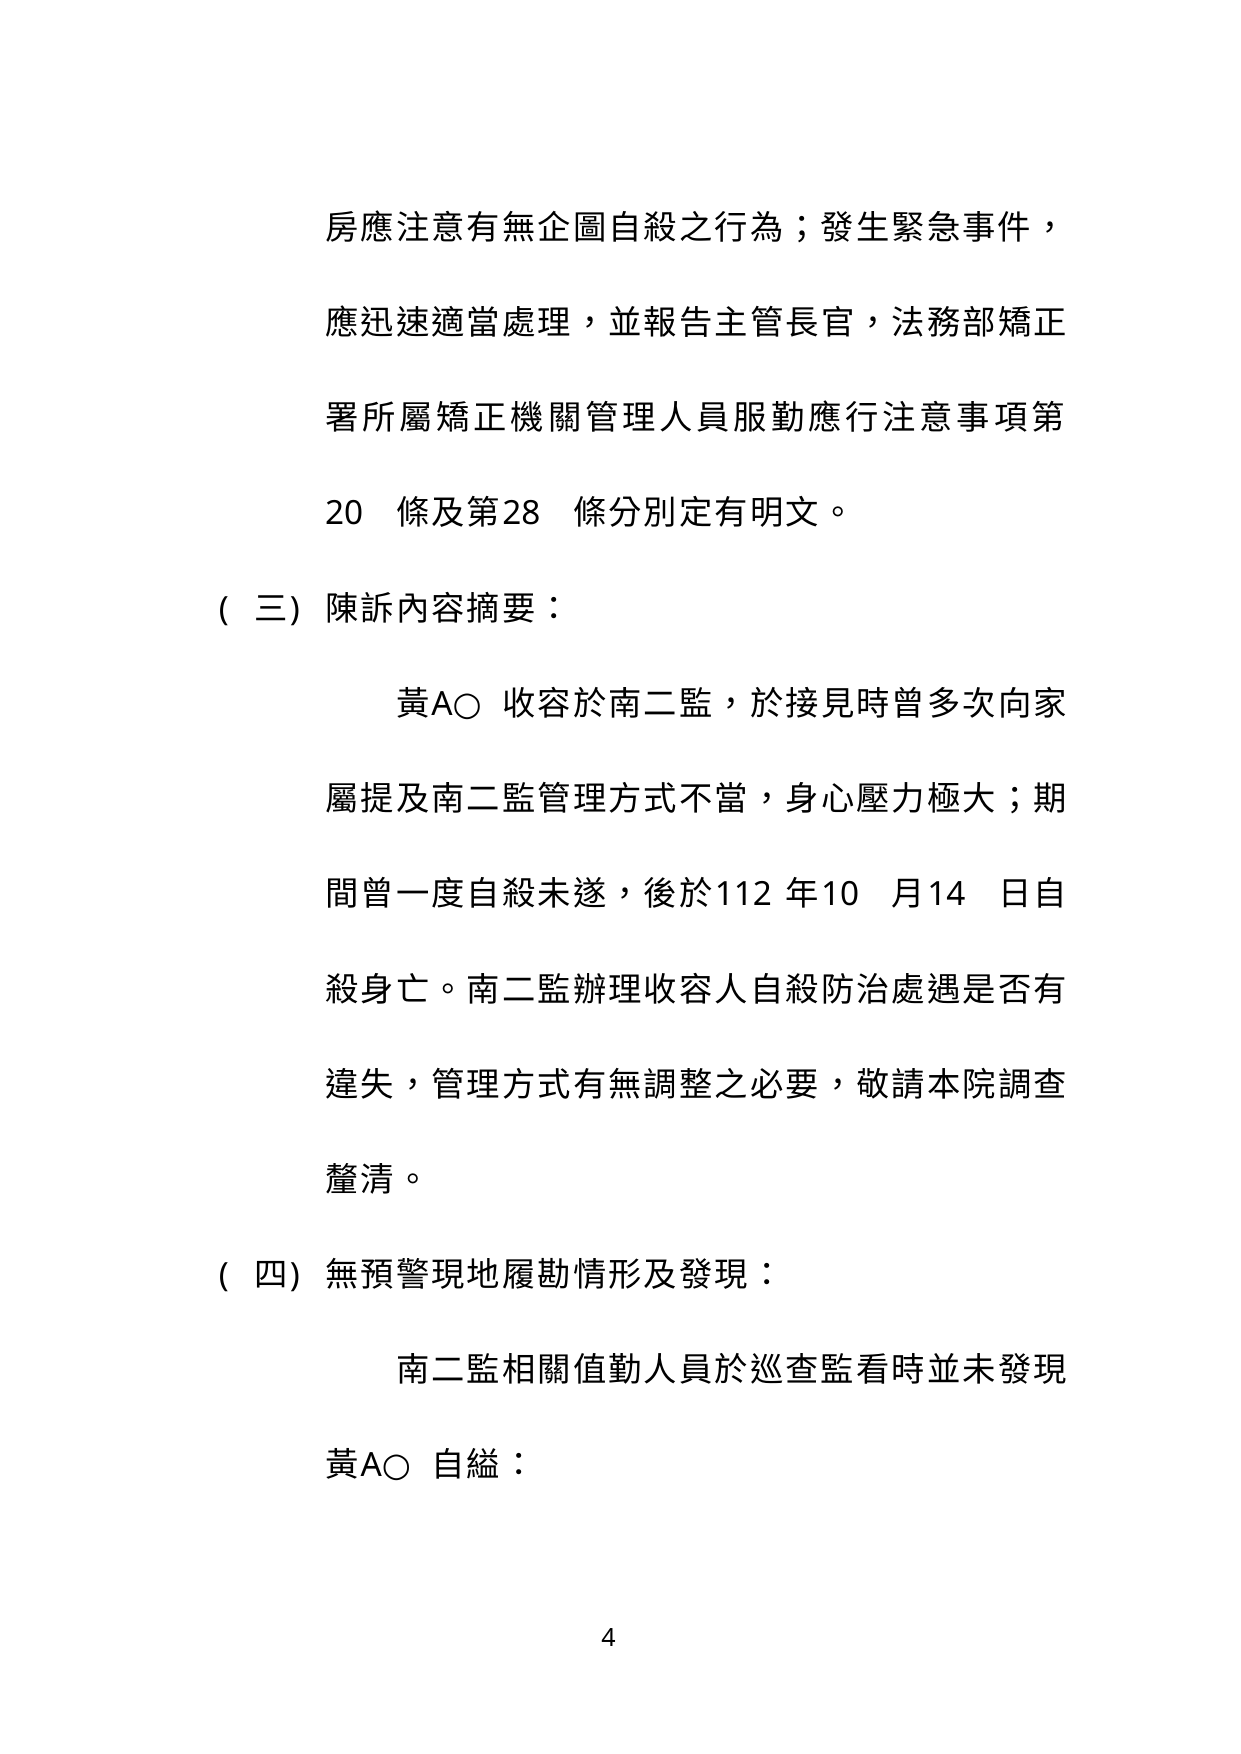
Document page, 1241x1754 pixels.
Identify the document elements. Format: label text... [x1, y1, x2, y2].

subtitle 南二監相關值勤人員於巡查監看時並未發現黃A○自縊： [289, 1320, 1069, 1510]
subtitle 無預警現地履勘情形及發現： [219, 1224, 1069, 1320]
subtitle 陳訴內容摘要： [219, 558, 1069, 653]
subtitle 黃A○收容於南二監，於接見時曾多次向家屬提及南二監管理方式不當，身心壓力極大；期間曾一度自殺未遂，後於112年10月14日自殺身亡。南二監辦理收容人自殺防治處遇是否有違失，管理方式有無調整之必要，敬請本院調查釐清。 [289, 653, 1069, 1224]
subtitle 矯正機關管理人員服勤應注意下列事項：巡視舍房應注意有無企圖自殺之行為；發生緊急事件，應迅速適當處理，並報告主管長官，法務部矯正署所屬矯正機關管理人員服勤應行注意事項第20條及第28條分別定有明文。 [219, 177, 1069, 558]
